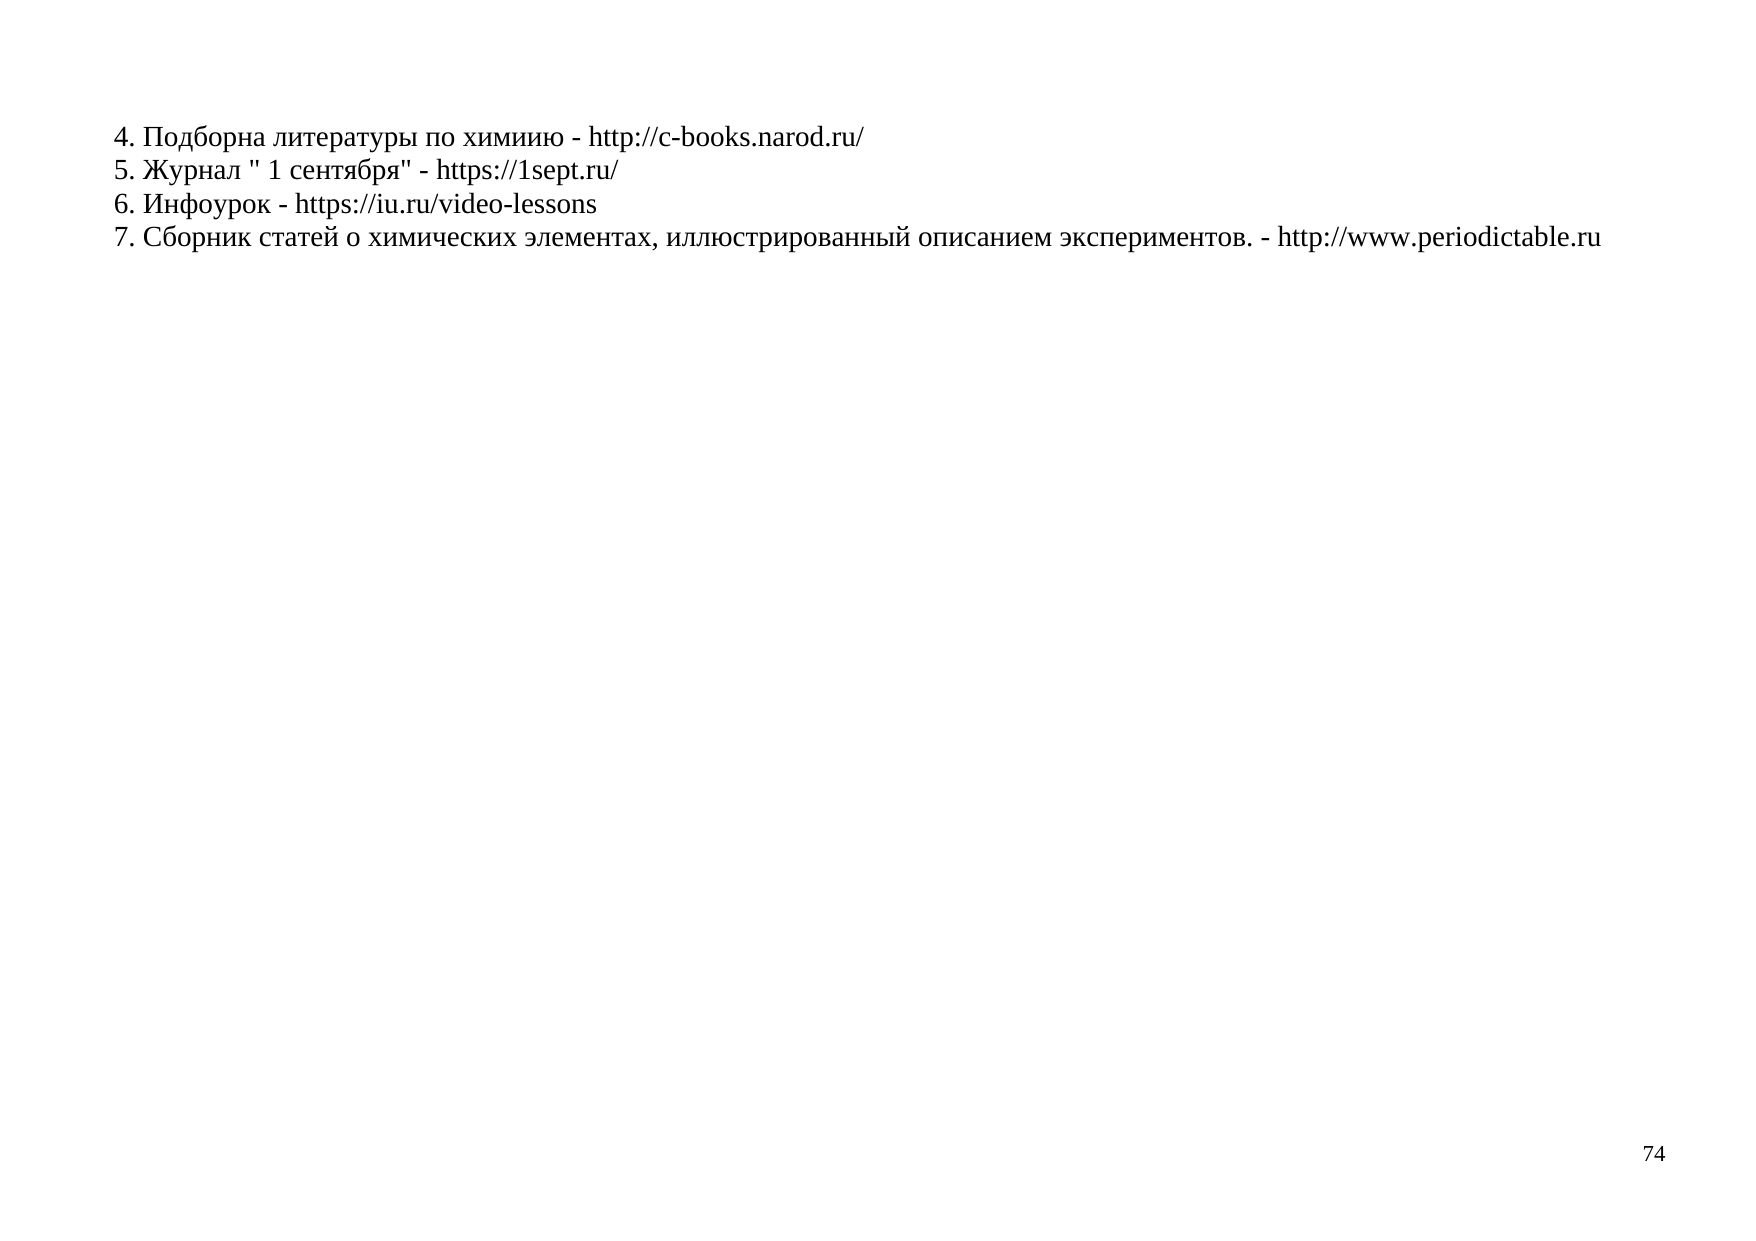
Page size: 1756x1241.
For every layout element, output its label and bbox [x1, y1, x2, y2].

text [106, 119, 1678, 253]
